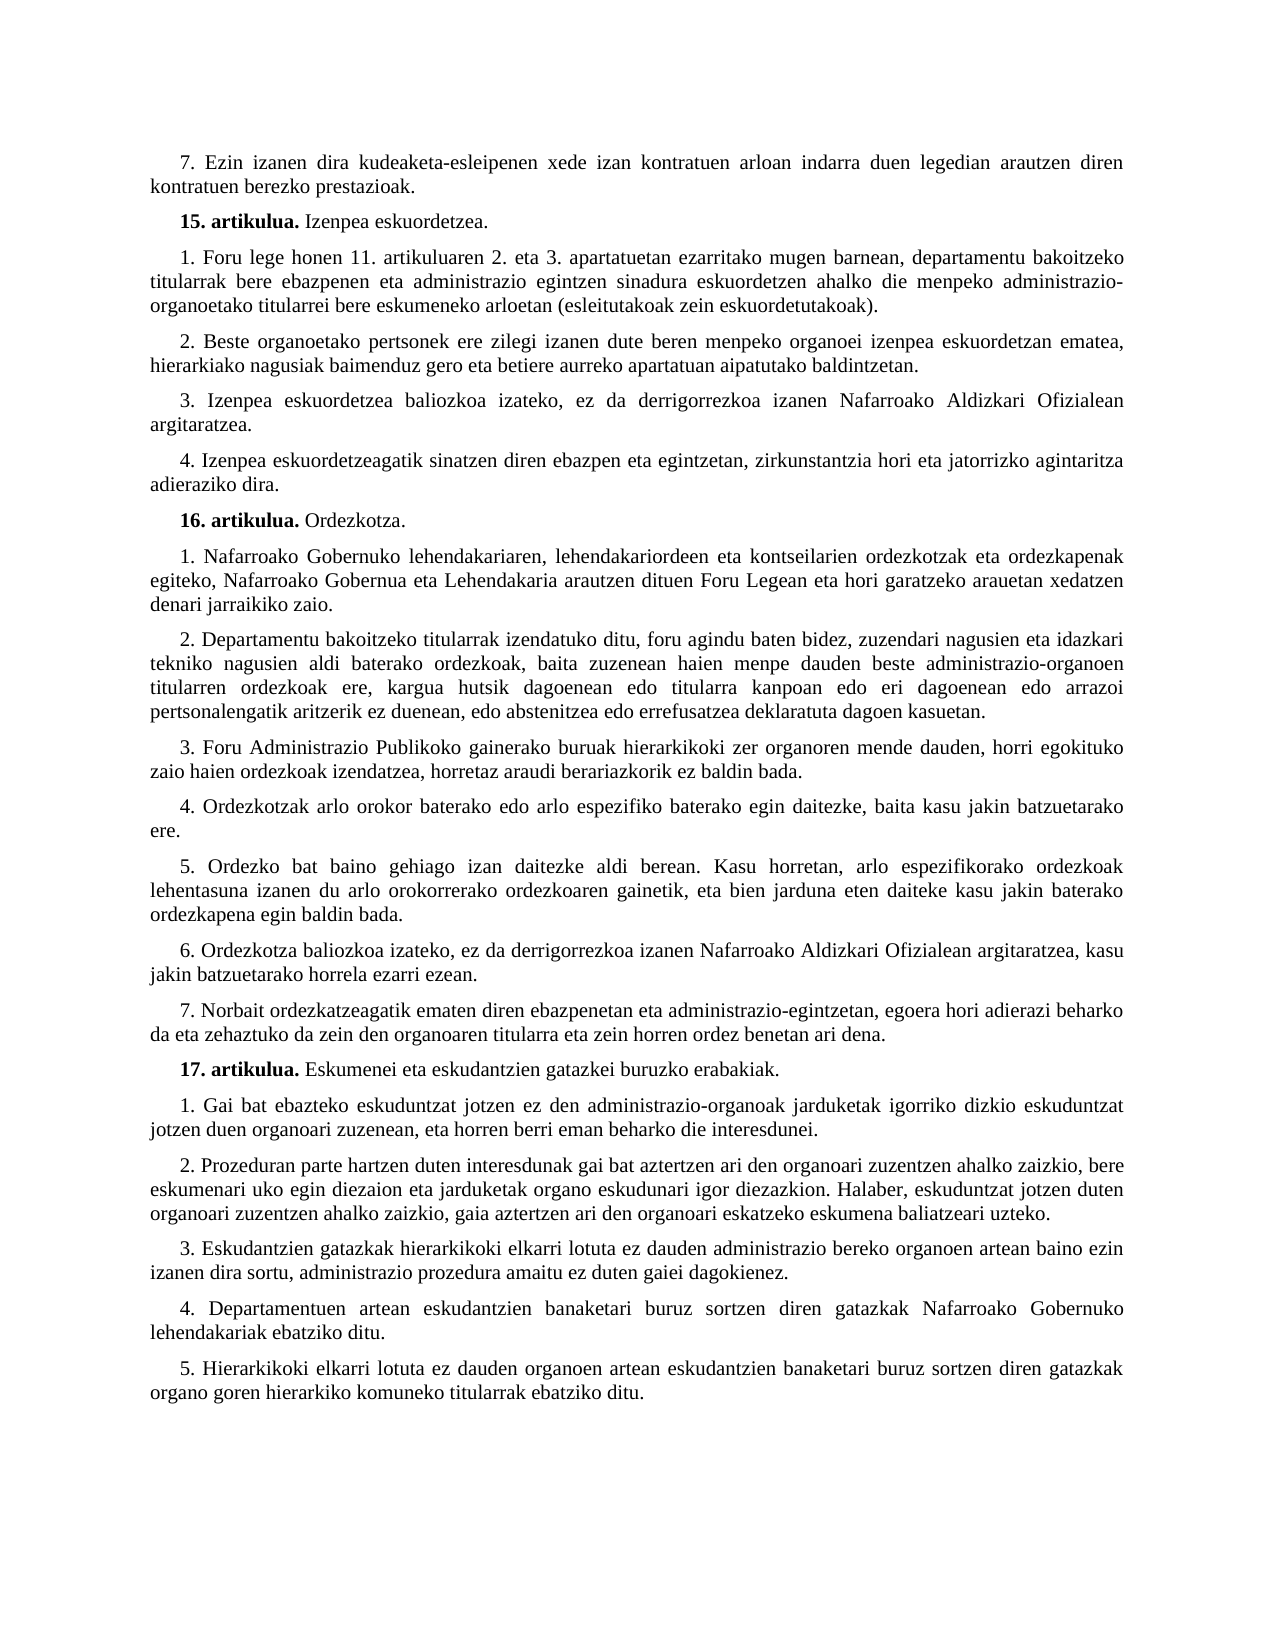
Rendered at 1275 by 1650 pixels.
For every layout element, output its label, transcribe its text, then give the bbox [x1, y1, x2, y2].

text 1. Gai bat ebazteko eskuduntzat jotzen ez den administrazio-organoak jarduketak igorriko dizkio eskuduntzat jotzen duen organoari zuzenean, eta horren berri eman beharko die interesdunei. [150, 1093, 1125, 1141]
text 1. Nafarroako Gobernuko lehendakariaren, lehendakariordeen eta kontseilarien ordezkotzak eta ordezkapenak egiteko, Nafarroako Gobernua eta Lehendakaria arautzen dituen Foru Legean eta hori garatzeko arauetan xedatzen denari jarraikiko zaio. [150, 544, 1125, 616]
text 4. Departamentuen artean eskudantzien banaketari buruz sortzen diren gatazkak Nafarroako Gobernuko lehendakariak ebatziko ditu. [150, 1296, 1125, 1344]
text 4. Izenpea eskuordetzeagatik sinatzen diren ebazpen eta egintzetan, zirkunstantzia hori eta jatorrizko agintaritza adieraziko dira. [150, 448, 1125, 496]
text 3. Izenpea eskuordetzea baliozkoa izateko, ez da derrigorrezkoa izanen Nafarroako Aldizkari Ofizialean argitaratzea. [150, 389, 1125, 437]
text 5. Hierarkikoki elkarri lotuta ez dauden organoen artean eskudantzien banaketari buruz sortzen diren gatazkak organo goren hierarkiko komuneko titularrak ebatziko ditu. [150, 1356, 1125, 1404]
text 16. artikulua. Ordezkotza. [150, 508, 1125, 532]
text 7. Norbait ordezkatzeagatik ematen diren ebazpenetan eta administrazio-egintzetan, egoera hori adierazi beharko da eta zehaztuko da zein den organoaren titularra eta zein horren ordez benetan ari dena. [150, 998, 1125, 1046]
text 6. Ordezkotza baliozkoa izateko, ez da derrigorrezkoa izanen Nafarroako Aldizkari Ofizialean argitaratzea, kasu jakin batzuetarako horrela ezarri ezean. [150, 938, 1125, 986]
text 4. Ordezkotzak arlo orokor baterako edo arlo espezifiko baterako egin daitezke, baita kasu jakin batzuetarako ere. [150, 795, 1125, 843]
text 17. artikulua. Eskumenei eta eskudantzien gatazkei buruzko erabakiak. [150, 1057, 1125, 1081]
text 3. Eskudantzien gatazkak hierarkikoki elkarri lotuta ez dauden administrazio bereko organoen artean baino ezin izanen dira sortu, administrazio prozedura amaitu ez duten gaiei dagokienez. [150, 1237, 1125, 1284]
text 2. Beste organoetako pertsonek ere zilegi izanen dute beren menpeko organoei izenpea eskuordetzan ematea, hierarkiako nagusiak baimenduz gero eta betiere aurreko apartatuan aipatutako baldintzetan. [150, 329, 1125, 377]
text 5. Ordezko bat baino gehiago izan daitezke aldi berean. Kasu horretan, arlo espezifikorako ordezkoak lehentasuna izanen du arlo orokorrerako ordezkoaren gainetik, eta bien jarduna eten daiteke kasu jakin baterako ordezkapena egin baldin bada. [150, 854, 1125, 926]
text 7. Ezin izanen dira kudeaketa-esleipenen xede izan kontratuen arloan indarra duen legedian arautzen diren kontratuen berezko prestazioak. [150, 150, 1125, 198]
text 1. Foru lege honen 11. artikuluaren 2. eta 3. apartatuetan ezarritako mugen barnean, departamentu bakoitzeko titularrak bere ebazpenen eta administrazio egintzen sinadura eskuordetzen ahalko die menpeko administrazio-organoetako titularrei bere eskumeneko arloetan (esleitutakoak zein eskuordetutakoak). [150, 245, 1125, 317]
text 3. Foru Administrazio Publikoko gainerako buruak hierarkikoki zer organoren mende dauden, horri egokituko zaio haien ordezkoak izendatzea, horretaz araudi berariazkorik ez baldin bada. [150, 735, 1125, 783]
text 15. artikulua. Izenpea eskuordetzea. [150, 210, 1125, 234]
text 2. Departamentu bakoitzeko titularrak izendatuko ditu, foru agindu baten bidez, zuzendari nagusien eta idazkari tekniko nagusien aldi baterako ordezkoak, baita zuzenean haien menpe dauden beste administrazio-organoen titularren ordezkoak ere, kargua hutsik dagoenean edo titularra kanpoan edo eri dagoenean edo arrazoi pertsonalengatik aritzerik ez duenean, edo abstenitzea edo errefusatzea deklaratuta dagoen kasuetan. [150, 627, 1125, 723]
text 2. Prozeduran parte hartzen duten interesdunak gai bat aztertzen ari den organoari zuzentzen ahalko zaizkio, bere eskumenari uko egin diezaion eta jarduketak organo eskudunari igor diezazkion. Halaber, eskuduntzat jotzen duten organoari zuzentzen ahalko zaizkio, gaia aztertzen ari den organoari eskatzeko eskumena baliatzeari uzteko. [150, 1153, 1125, 1225]
